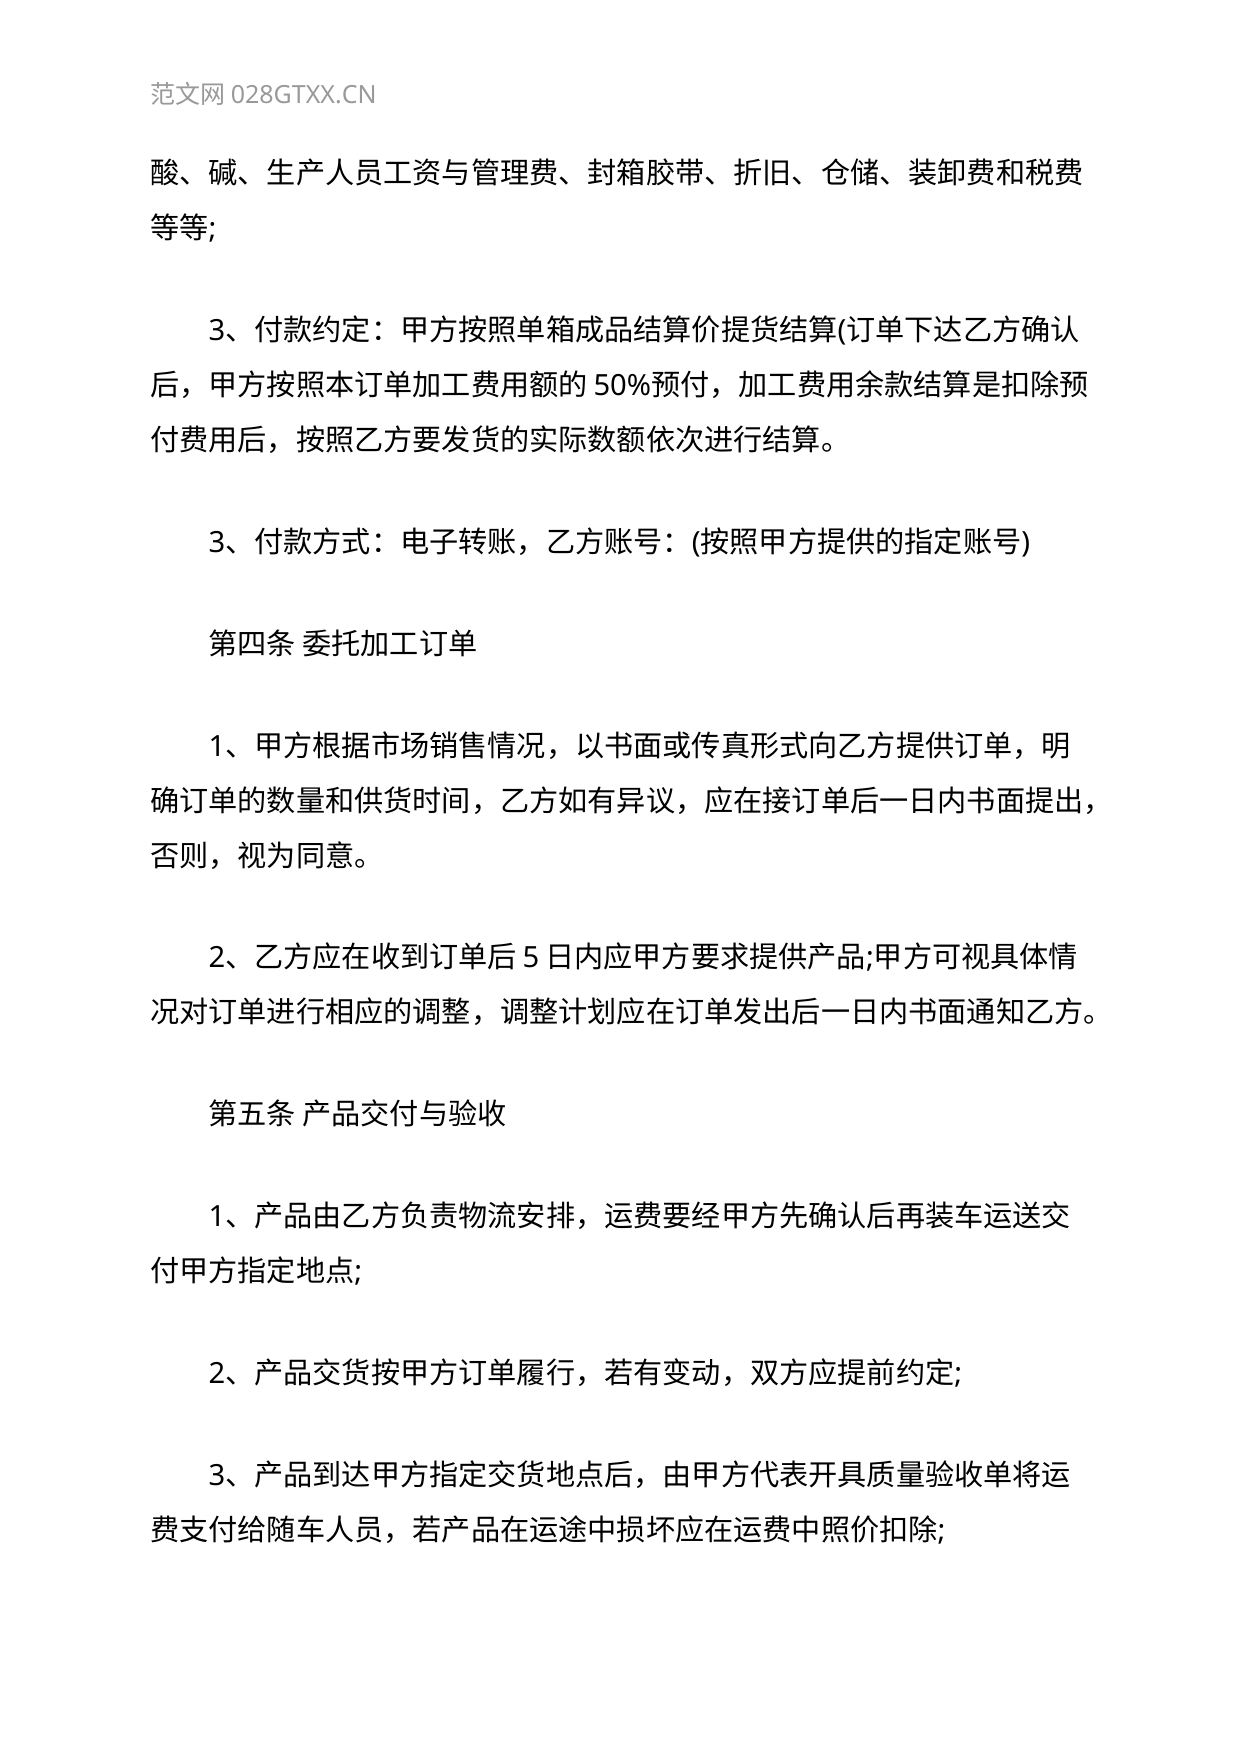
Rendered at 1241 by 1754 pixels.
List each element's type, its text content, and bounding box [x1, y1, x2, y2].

text 第四条 委托加工订单 [150, 621, 1090, 663]
text 3、付款方式：电子转账，乙方账号：(按照甲方提供的指定账号) [150, 519, 1090, 561]
text 1、甲方根据市场销售情况，以书面或传真形式向乙方提供订单，明确订单的数量和供货时间，乙方如有异议，应在接订单后一日内书面提出，否则，视为同意。 [150, 722, 1090, 874]
text 3、付款约定：甲方按照单箱成品结算价提货结算(订单下达乙方确认后，甲方按照本订单加工费用额的50%预付，加工费用余款结算是扣除预付费用后，按照乙方要发货的实际数额依次进行结算。 [150, 307, 1090, 459]
text 2、乙方应在收到订单后5日内应甲方要求提供产品;甲方可视具体情况对订单进行相应的调整，调整计划应在订单发出后一日内书面通知乙方。 [150, 934, 1090, 1031]
text 第五条 产品交付与验收 [150, 1091, 1090, 1133]
text 3、产品到达甲方指定交货地点后，由甲方代表开具质量验收单将运费支付给随车人员，若产品在运途中损坏应在运费中照价扣除; [150, 1452, 1090, 1549]
text 2、产品交货按甲方订单履行，若有变动，双方应提前约定; [150, 1349, 1090, 1392]
text 1、产品由乙方负责物流安排，运费要经甲方先确认后再装车运送交付甲方指定地点; [150, 1193, 1090, 1290]
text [150, 150, 1090, 247]
